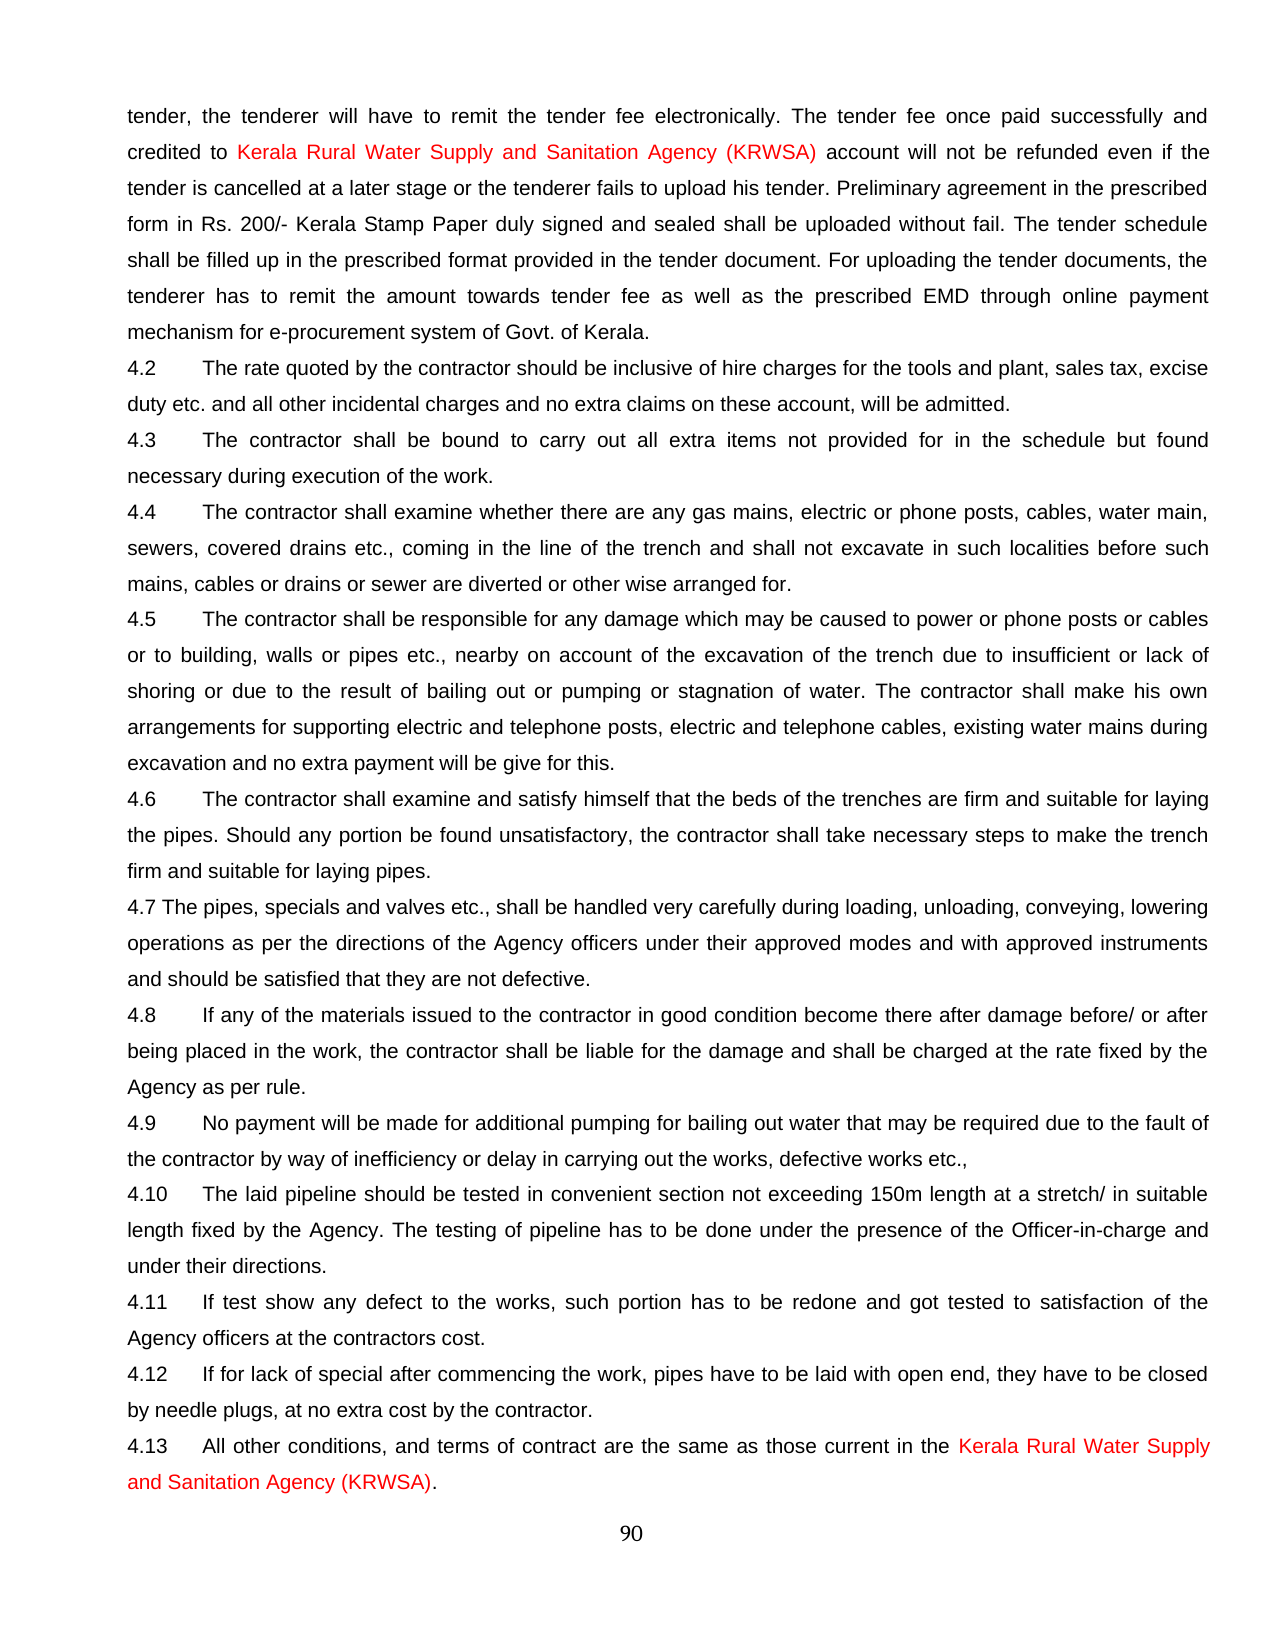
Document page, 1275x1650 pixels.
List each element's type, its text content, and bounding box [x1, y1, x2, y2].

text 4.12 If for lack of special after commencing the work, pipes have to be laid with open end, they have to be closed by needle plugs, at no extra cost by the contractor. [127, 1362, 1210, 1422]
text 4.3 The contractor shall be bound to carry out all extra items not provided for in the schedule but found necessary during execution of the work. [127, 428, 1210, 487]
text 4.4 The contractor shall examine whether there are any gas mains, electric or phone posts, cables, water main, sewers, covered drains etc., coming in the line of the trench and shall not excavate in such localities before such mains, cables or drains or sewer are diverted or other wise arranged for. [127, 499, 1210, 595]
text 4.6 The contractor shall examine and satisfy himself that the beds of the trenches are firm and suitable for laying the pipes. Should any portion be found unsatisfactory, the contractor shall take necessary steps to make the trench firm and suitable for laying pipes. [127, 787, 1210, 883]
text 4.13 All other conditions, and terms of contract are the same as those current in the Kerala Rural Water Supply and Sanitation Agency (KRWSA). [127, 1434, 1210, 1494]
text 4.5 The contractor shall be responsible for any damage which may be caused to power or phone posts or cables or to building, walls or pipes etc., nearby on account of the excavation of the trench due to insufficient or lack of shoring or due to the result of bailing out or pumping or stagnation of water. The contractor shall make his own arrangements for supporting electric and telephone posts, electric and telephone cables, existing water mains during excavation and no extra payment will be give for this. [127, 607, 1210, 775]
text 4.7 The pipes, specials and valves etc., shall be handled very carefully during loading, unloading, conveying, lowering operations as per the directions of the Agency officers under their approved modes and with approved instruments and should be satisfied that they are not defective. [127, 895, 1210, 991]
text 4.2 The rate quoted by the contractor should be inclusive of hire charges for the tools and plant, sales tax, excise duty etc. and all other incidental charges and no extra claims on these account, will be admitted. [127, 356, 1210, 416]
text 4.11 If test show any defect to the works, such portion has to be redone and got tested to satisfaction of the Agency officers at the contractors cost. [127, 1290, 1210, 1350]
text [127, 104, 1210, 344]
text 4.9 No payment will be made for additional pumping for bailing out water that may be required due to the fault of the contractor by way of inefficiency or delay in carrying out the works, defective works etc., [127, 1110, 1210, 1170]
text 4.10 The laid pipeline should be tested in convenient section not exceeding 150m length at a stretch/ in suitable length fixed by the Agency. The testing of pipeline has to be done under the presence of the Officer-in-charge and under their directions. [127, 1182, 1210, 1278]
text 4.8 If any of the materials issued to the contractor in good condition become there after damage before/ or after being placed in the work, the contractor shall be liable for the damage and shall be charged at the rate fixed by the Agency as per rule. [127, 1003, 1210, 1098]
